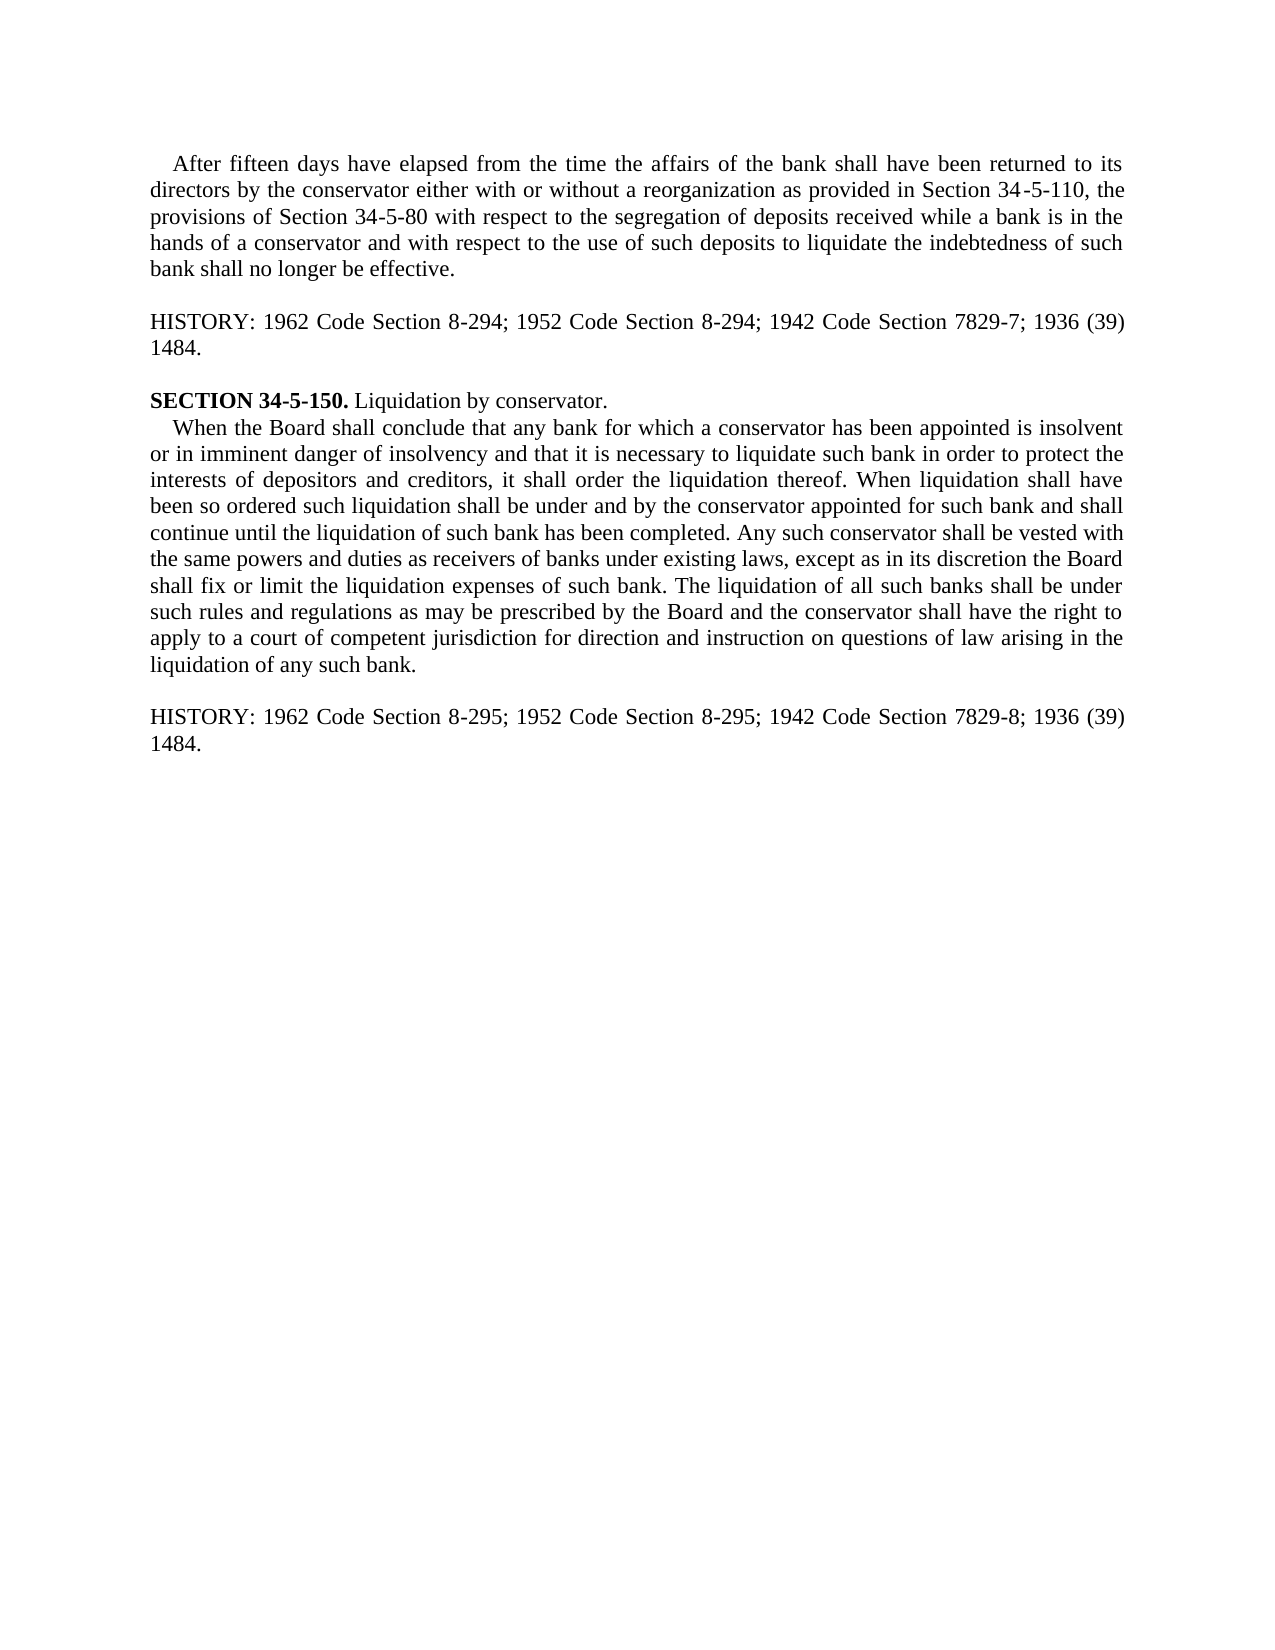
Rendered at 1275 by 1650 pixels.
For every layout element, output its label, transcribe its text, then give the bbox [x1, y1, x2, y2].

text After fifteen days have elapsed from the time the affairs of the bank shall have been returned to its directors by the conservator either with or without a reorganization as provided in Section 34-5-110, the provisions of Section 34-5-80 with respect to the segregation of deposits received while a bank is in the hands of a conservator and with respect to the use of such deposits to liquidate the indebtedness of such bank shall no longer be effective. [150, 150, 1125, 282]
text HISTORY: 1962 Code Section 8-294; 1952 Code Section 8-294; 1942 Code Section 7829-7; 1936 (39) 1484. [150, 308, 1125, 361]
text SECTION 34-5-150. Liquidation by conservator. [150, 387, 1125, 413]
text HISTORY: 1962 Code Section 8-295; 1952 Code Section 8-295; 1942 Code Section 7829-8; 1936 (39) 1484. [150, 703, 1125, 756]
text When the Board shall conclude that any bank for which a conservator has been appointed is insolvent or in imminent danger of insolvency and that it is necessary to liquidate such bank in order to protect the interests of depositors and creditors, it shall order the liquidation thereof. When liquidation shall have been so ordered such liquidation shall be under and by the conservator appointed for such bank and shall continue until the liquidation of such bank has been completed. Any such conservator shall be vested with the same powers and duties as receivers of banks under existing laws, except as in its discretion the Board shall fix or limit the liquidation expenses of such bank. The liquidation of all such banks shall be under such rules and regulations as may be prescribed by the Board and the conservator shall have the right to apply to a court of competent jurisdiction for direction and instruction on questions of law arising in the liquidation of any such bank. [150, 413, 1125, 677]
